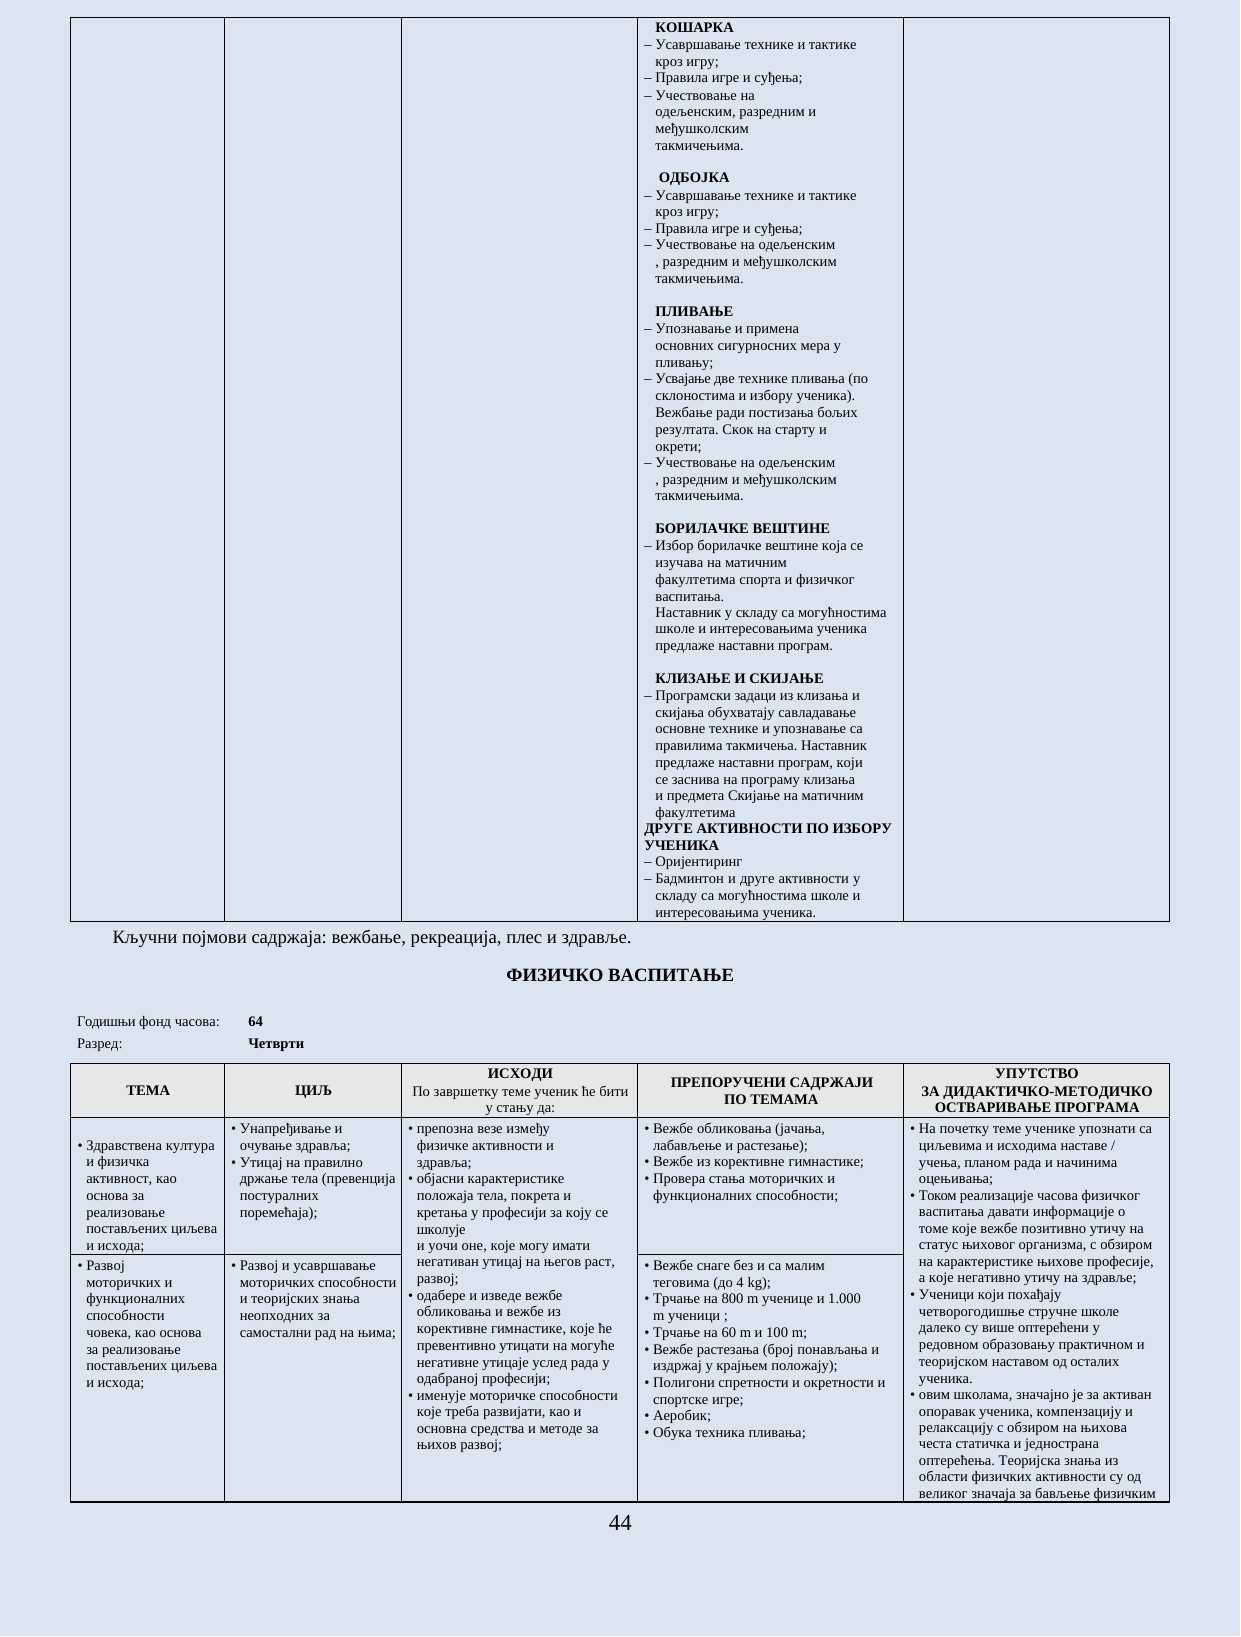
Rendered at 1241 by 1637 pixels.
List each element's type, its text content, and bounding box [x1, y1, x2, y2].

table_header [225, 18, 401, 921]
text Годишњи фонд часова: 64 [77, 1013, 1182, 1030]
table_header ИСХОДИ По завршетку теме ученик ће бити у стању да: [402, 1064, 637, 1117]
table_header КОШАРКА Усавршавање технике и тактике кроз игру; Правила игре и суђења; Учествовање на одељенским, разредним и међушколским такмичењима. ОДБОЈКА Усавршавање технике и тактике кроз игру; Правила игре и суђења; Учествовање на одељенским , разредним и међушколским такмичењима. ПЛИВАЊЕ Упознавање и примена основних сигурносних мера у пливању; Усвајање две технике пливања (по склоностима и избору ученика). Вежбање ради постизања бољих резултата. Скок на старту и окрети; Учествовање на одељенским , разредним и међушколским такмичењима. БОРИЛАЧКЕ ВЕШТИНЕ Избор борилачке вештине која се изучава на матичним факултетима спорта и физичког васпитања. Наставник у складу са могућностима школе и интересовањима ученика предлаже наставни програм. КЛИЗАЊЕ И СКИЈАЊЕ Програмски задаци из клизања и скијања обухватају савладавање основне технике и упознавање са правилима такмичења. Наставник предлаже наставни програм, који се заснива на програму клизања и предмета Скијање на матичним факултетима ДРУГЕ АКТИВНОСТИ ПО ИЗБОРУ УЧЕНИКА Оријентиринг Бадминтон и друге активности у складу са могућностима школе и интересовањима ученика. [638, 18, 903, 921]
table_header ЦИЉ [225, 1064, 401, 1117]
table_cell Здравствена култура и физичка активност, као основа за реализовање постављених циљева и исхода; [71, 1118, 224, 1254]
table_cell На почетку теме ученике упознати са циљевима и исходима наставе / учења, планом рада и начинима оцењивања; Током реализације часова физичког васпитања давати информације о томе које вежбе позитивно утичу на статус њиховог организма, с обзиром на карактеристике њихове професије, а које негативно утичу на здравље; Ученици који похађају четворогодишње стручне школе далеко су више оптерећени у редовном образовању практичном и теоријском наставом од осталих ученика. овим школама, значајно је за активан опоравaк ученика, компензацију и релаксацију с обзиром на њихова честа статичка и једнострана оптерећења. Теоријска знања из области физичких активности су од великог значаја за бављење физичким вежбама. [904, 1118, 1169, 1501]
table_cell Вежбе обликовања (јачања, лабављење и растезање); Вежбе из корективне гимнастике; Провера стања моторичких и функционалних способности; [638, 1118, 903, 1254]
text Кључни појмови садржаја: вежбање, рекреација, плес и здравље. [112, 926, 1182, 947]
table_header [402, 18, 637, 921]
subtitle ФИЗИЧКО ВАСПИТАЊЕ [68, 964, 1172, 986]
table_header [904, 18, 1169, 921]
table_header ПРЕПОРУЧЕНИ САДРЖАЈИ ПО ТЕМАМА [638, 1064, 903, 1117]
table_header УПУТСТВО ЗА ДИДАКТИЧКО-МЕТОДИЧКО ОСТВАРИВАЊЕ ПРОГРАМА [904, 1064, 1169, 1117]
table_header ТЕМА [71, 1064, 224, 1117]
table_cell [71, 1255, 224, 1501]
table_cell препозна везе између физичке активности и здравља; објасни карактеристике положаја тела, покрета и кретања у професији за коју се школује и уочи оне, које могу имати негативан утицај на његов раст, развој; одабере и изведе вежбе обликовања и вежбе из корективне гимнастике, које ће превентивно утицати на могуће негативне утицаје услед рада у одабраној професији; именује моторичке способности које треба развијати, као и основна средства и методе за њихов развој; [402, 1118, 637, 1501]
text Разред: Четврти [77, 1035, 1182, 1052]
table_header [71, 18, 224, 921]
table_cell Унапређивање и очување здравља; Утицај на правилно држање тела (превенција постуралних поремећаја); [225, 1118, 401, 1254]
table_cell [225, 1255, 401, 1501]
